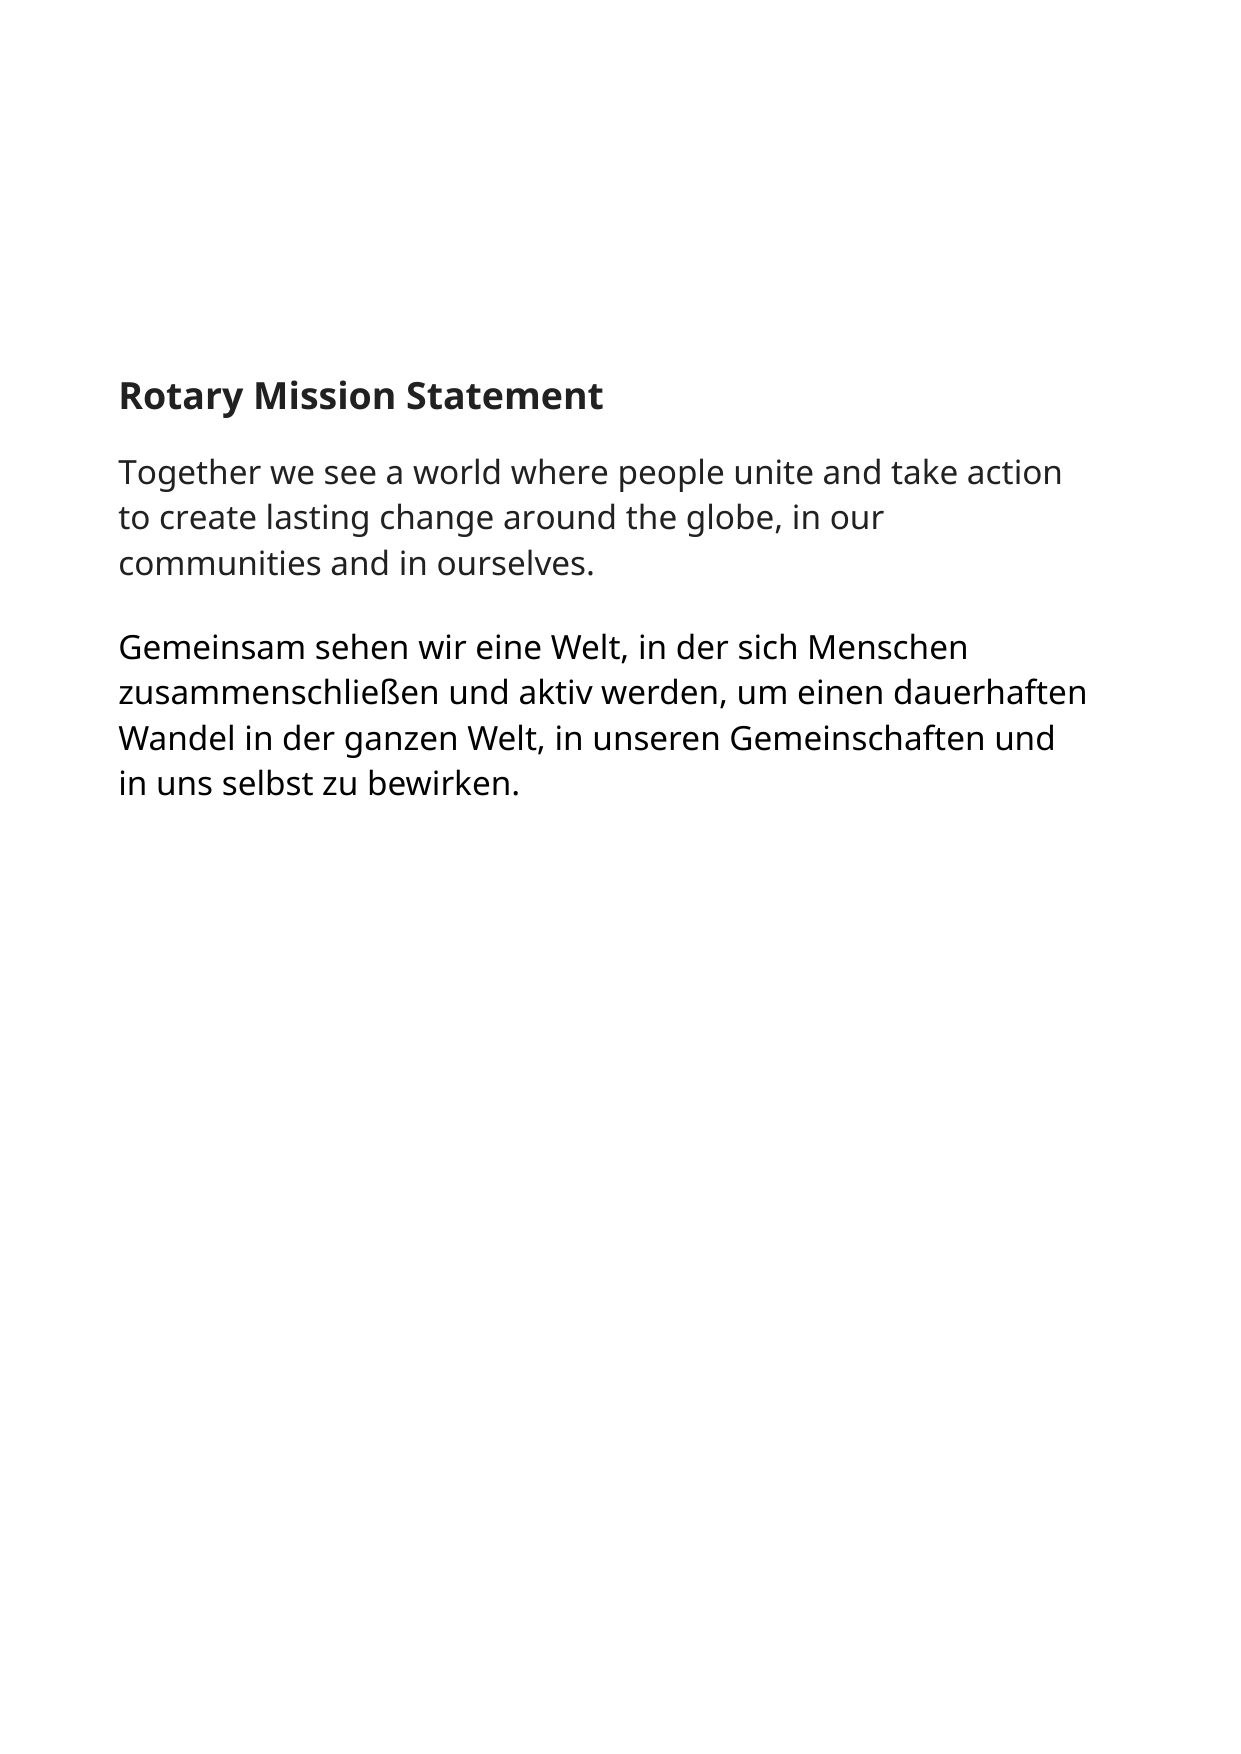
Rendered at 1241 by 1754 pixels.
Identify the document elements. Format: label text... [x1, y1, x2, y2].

text Together we see a world where people unite and take action to create lasting change around the globe, in our communities and in ourselves. [118, 449, 1093, 585]
text Rotary Mission Statement [118, 369, 1093, 420]
text Gemeinsam sehen wir eine Welt, in der sich Menschen zusammenschließen und aktiv werden, um einen dauerhaften Wandel in der ganzen Welt, in unseren Gemeinschaften und in uns selbst zu bewirken. [118, 624, 1093, 805]
